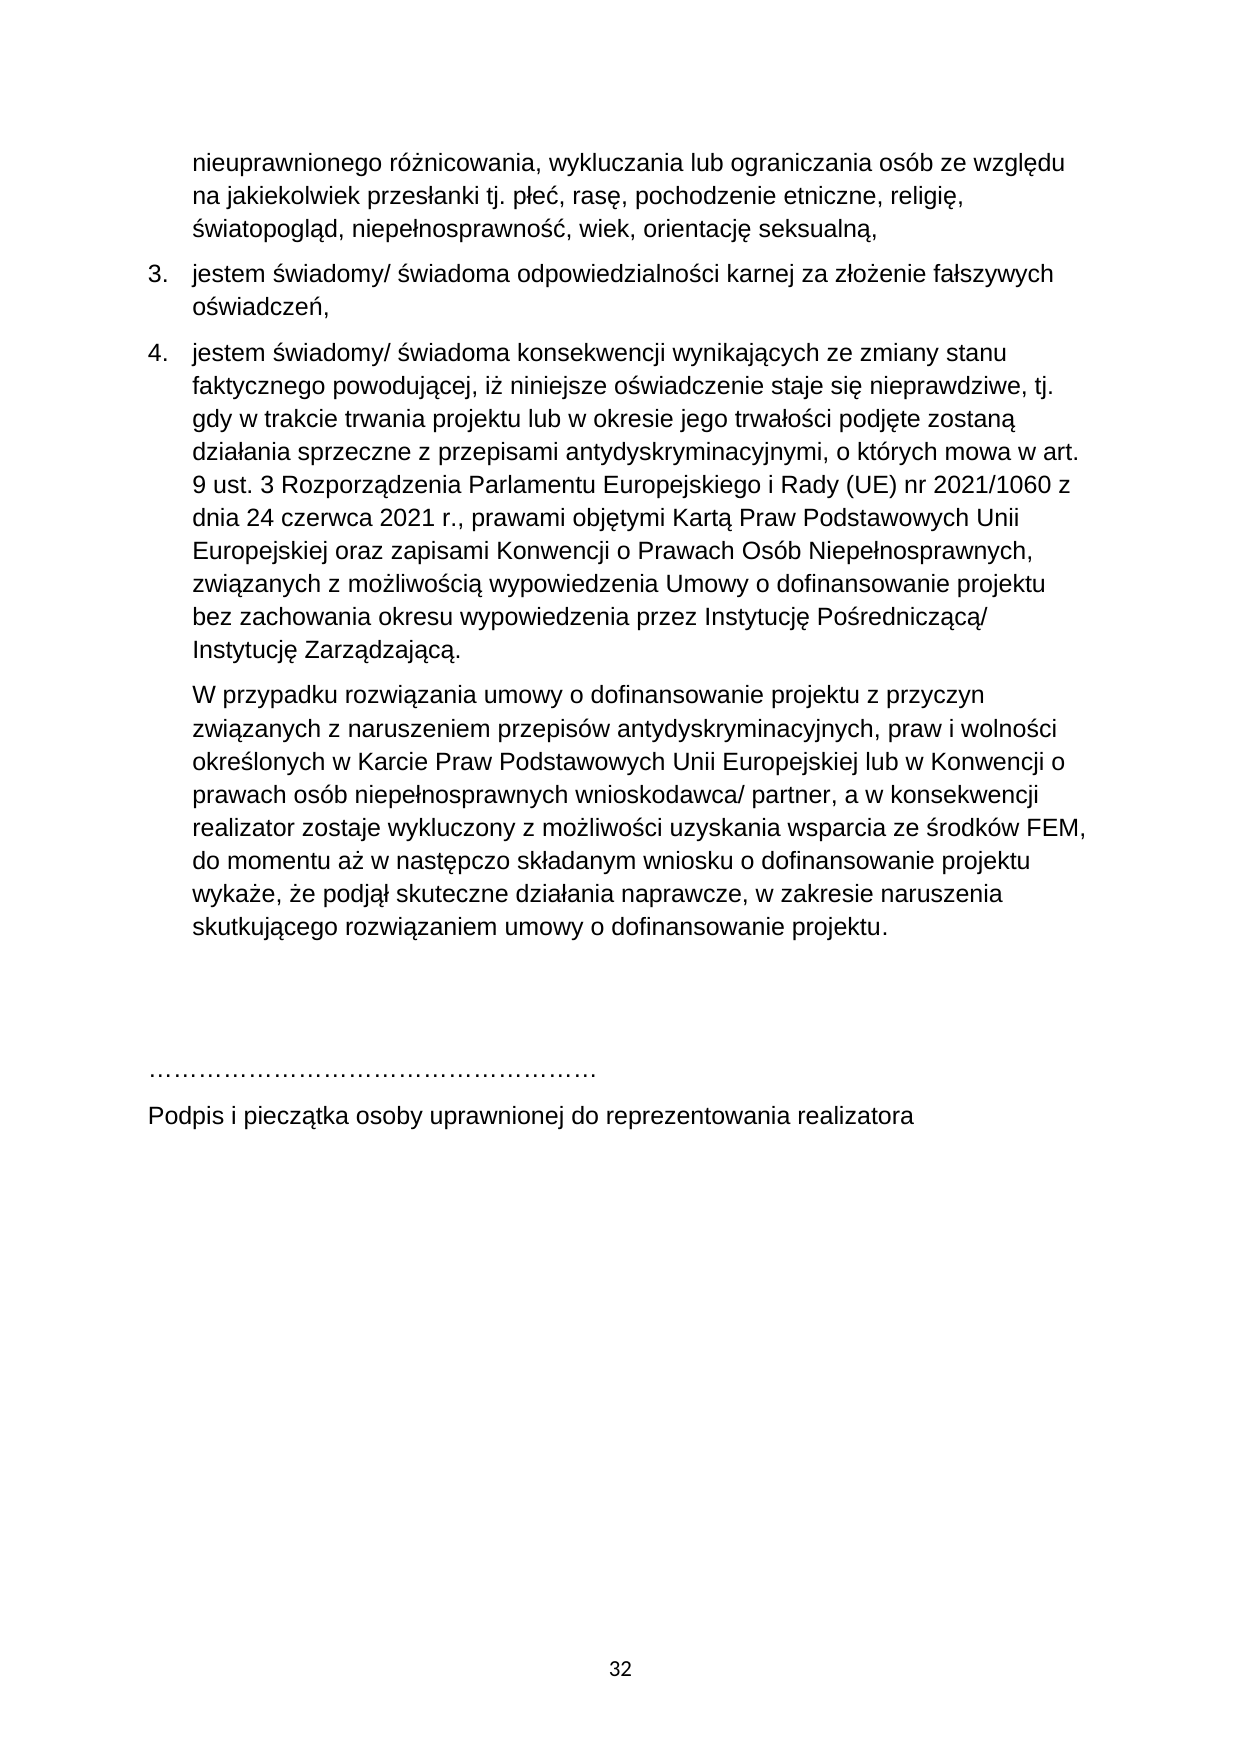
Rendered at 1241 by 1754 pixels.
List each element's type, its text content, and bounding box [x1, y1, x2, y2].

text W przypadku rozwiązania umowy o dofinansowanie projektu z przyczyn związanych z naruszeniem przepisów antydyskryminacyjnych, praw i wolności określonych w Karcie Praw Podstawowych Unii Europejskiej lub w Konwencji o prawach osób niepełnosprawnych wnioskodawca/ partner, a w konsekwencji realizator zostaje wykluczony z możliwości uzyskania wsparcia ze środków FEM, do momentu aż w następczo składanym wniosku o dofinansowanie projektu wykaże, że podjął skuteczne działania naprawcze, w zakresie naruszenia skutkującego rozwiązaniem umowy o dofinansowanie projektu. [192, 681, 1092, 940]
list jestem świadomy/ świadoma konsekwencji wynikających ze zmiany stanu faktycznego powodującej, iż niniejsze oświadczenie staje się nieprawdziwe, tj. gdy w trakcie trwania projektu lub w okresie jego trwałości podjęte zostaną działania sprzeczne z przepisami antydyskryminacyjnymi, o których mowa w art. 9 ust. 3 Rozporządzenia Parlamentu Europejskiego i Rady (UE) nr 2021/1060 z dnia 24 czerwca 2021 r., prawami objętymi Kartą Praw Podstawowych Unii Europejskiej oraz zapisami Konwencji o Prawach Osób Niepełnosprawnych, związanych z możliwością wypowiedzenia Umowy o dofinansowanie projektu bez zachowania okresu wypowiedzenia przez Instytucję Pośredniczącą/ Instytucję Zarządzającą. [148, 338, 1092, 664]
text Podpis i pieczątka osoby uprawnionej do reprezentowania realizatora [148, 1101, 1092, 1129]
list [148, 148, 1092, 242]
text ……………………………………………… [148, 1054, 1092, 1083]
list jestem świadomy/ świadoma odpowiedzialności karnej za złożenie fałszywych oświadczeń, [148, 259, 1092, 321]
